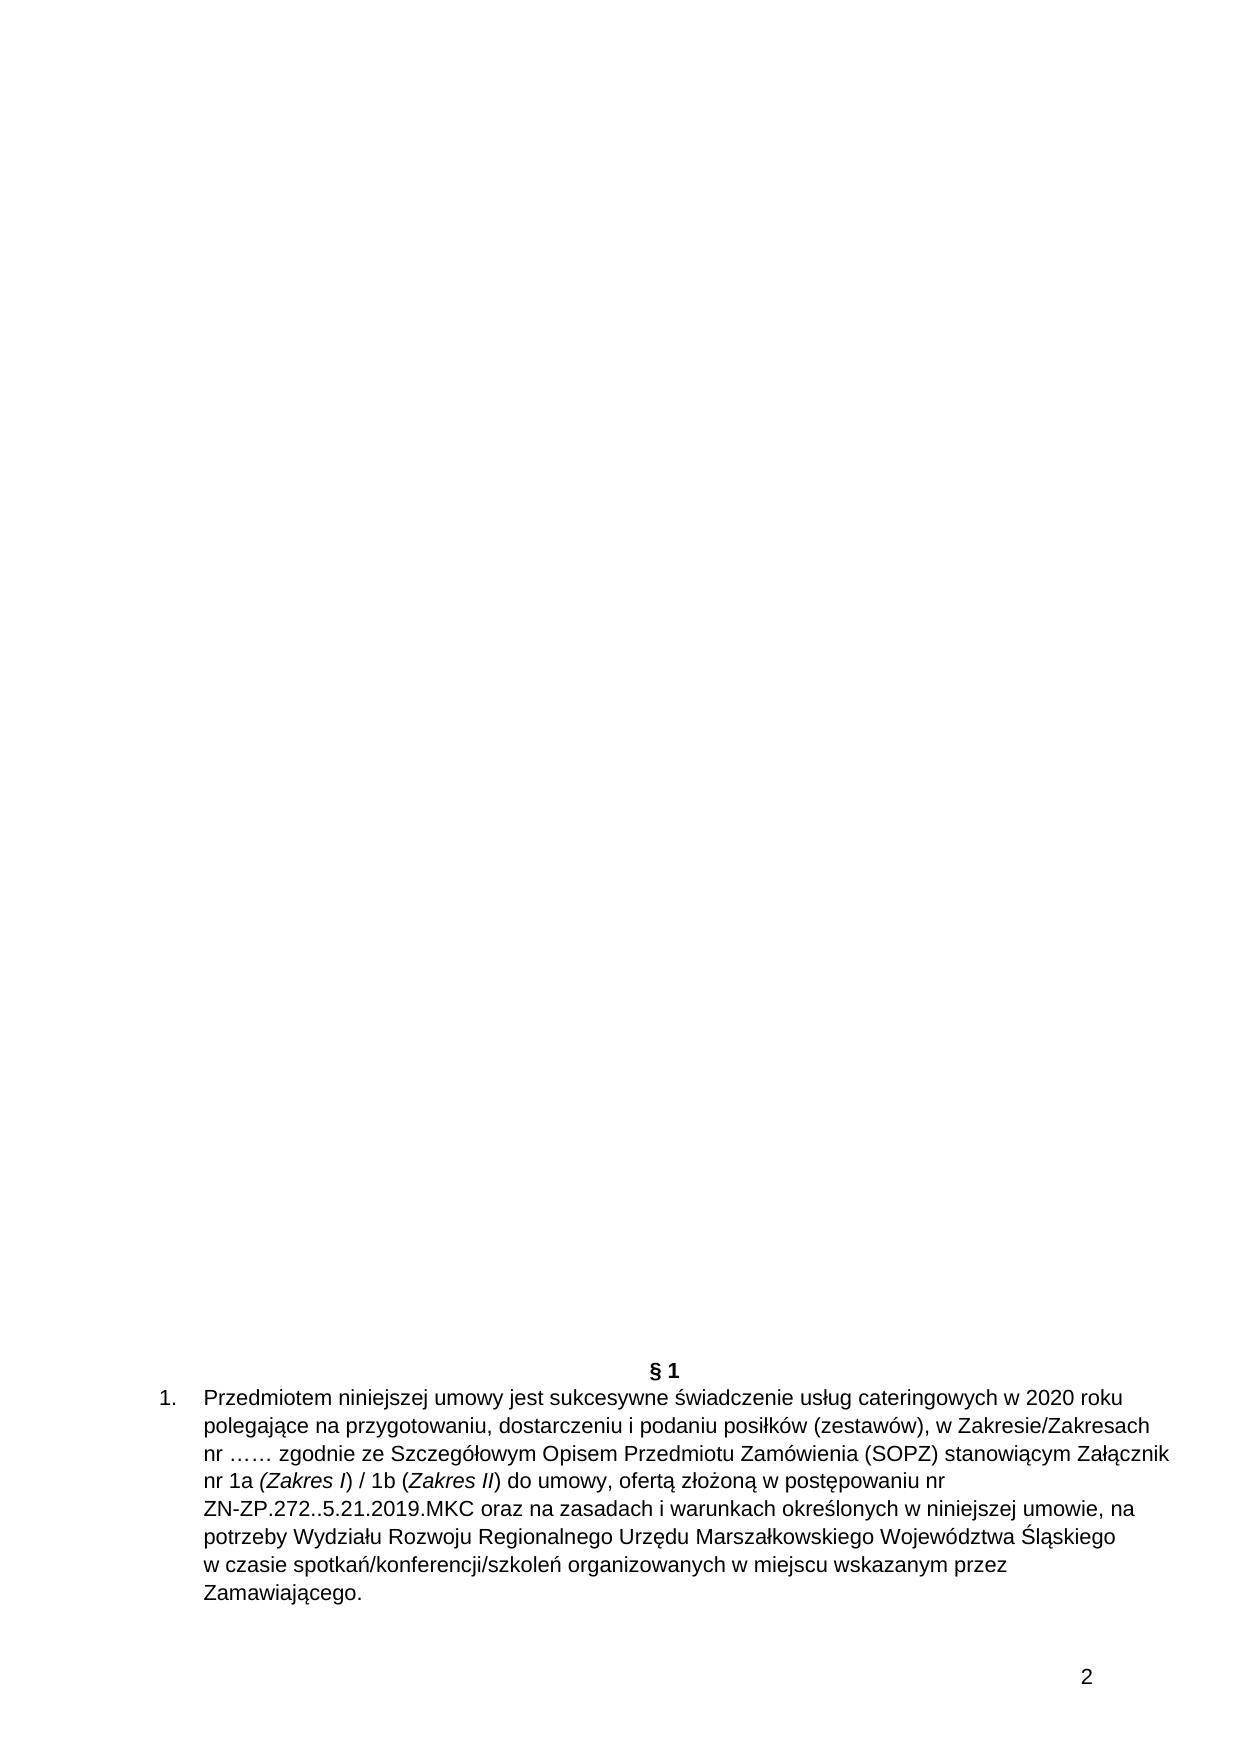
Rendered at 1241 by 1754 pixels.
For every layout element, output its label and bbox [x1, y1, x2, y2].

table_header [148, 148, 1181, 1606]
